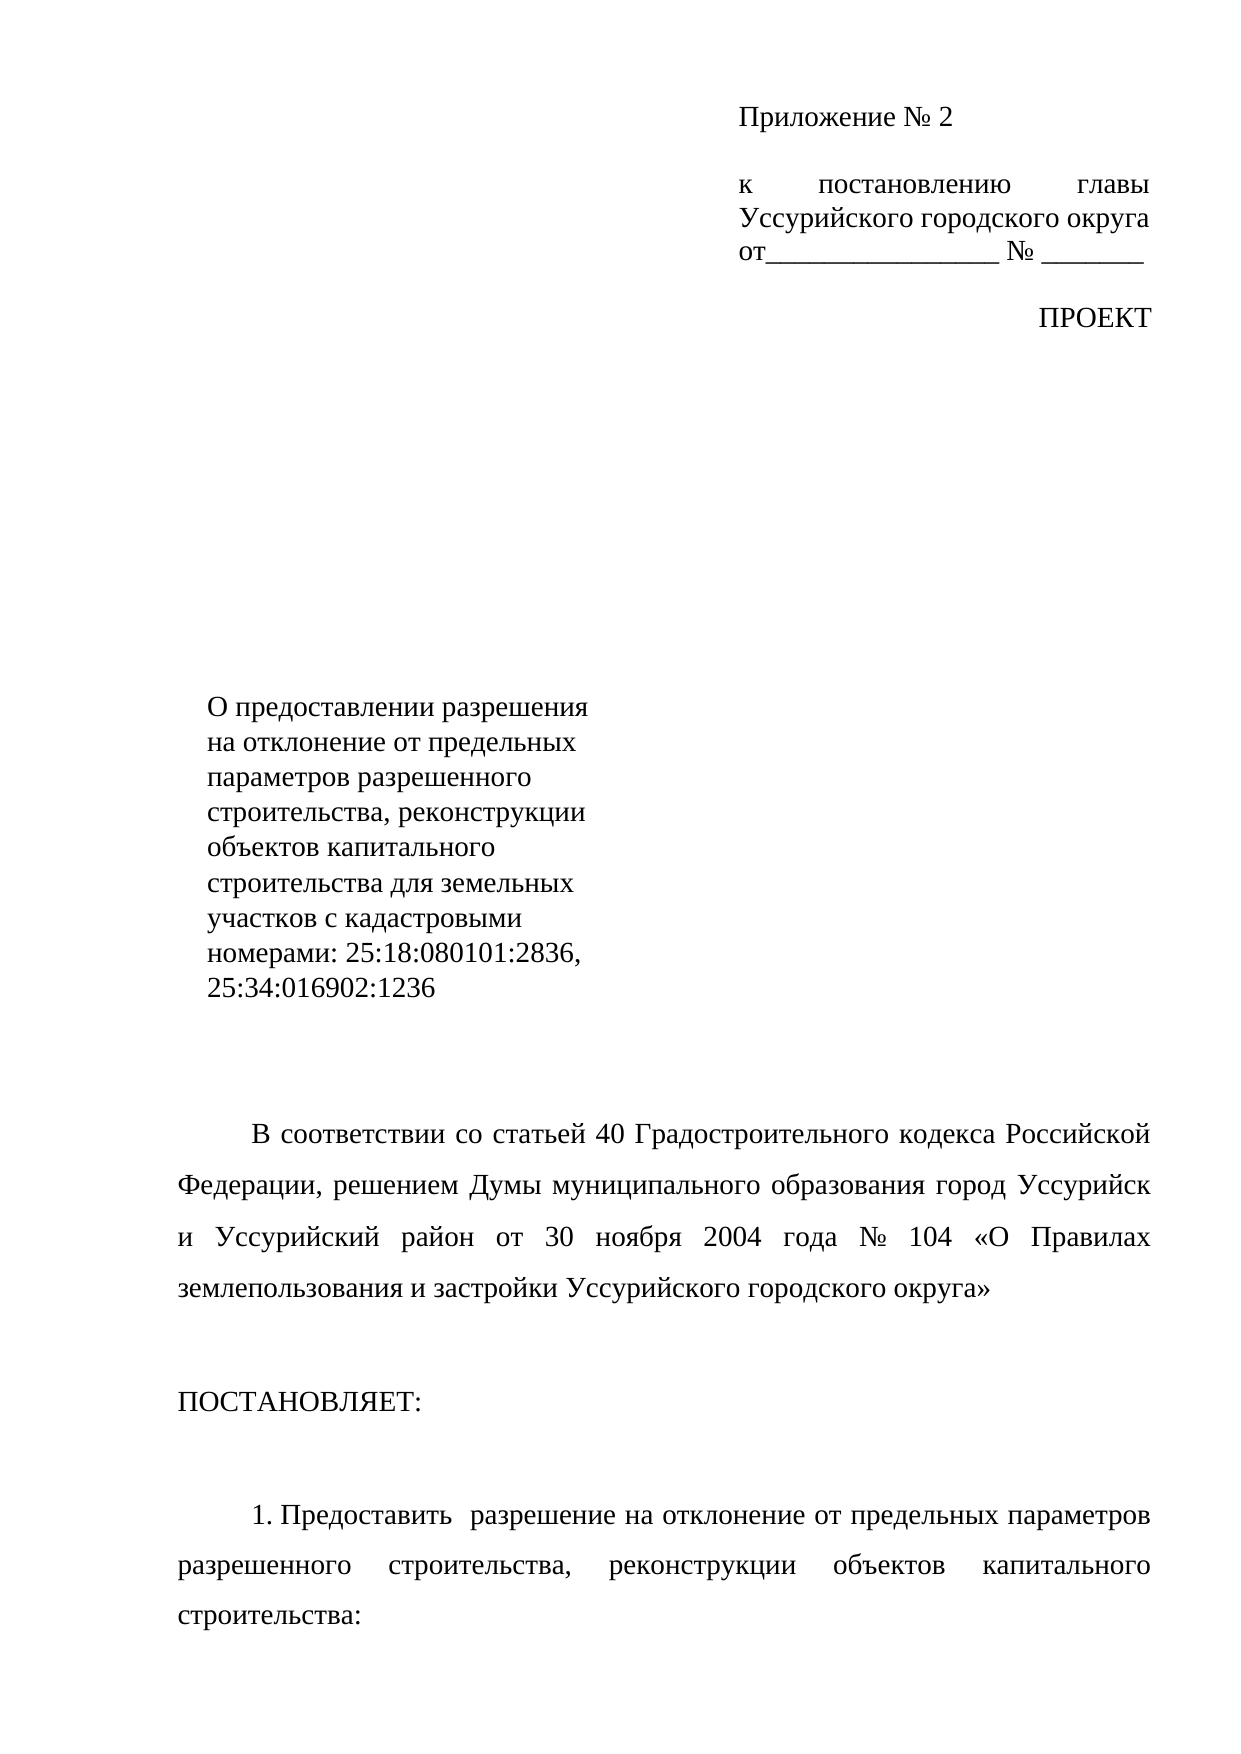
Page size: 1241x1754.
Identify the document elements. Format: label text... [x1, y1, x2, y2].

text Уссурийского городского округа [177, 200, 1152, 233]
title ПОСТАНОВЛЯЕТ: [177, 1384, 1152, 1418]
title на отклонение от предельных параметров разрешенного строительства, реконструкции объектов капитального строительства для земельных участков с кадастровыми номерами: 25:18:080101:2836, 25:34:016902:1236 [207, 724, 635, 1004]
text от________________ № _______ [177, 233, 1152, 267]
title О предоставлении разрешения [207, 689, 635, 722]
list 1. Предоставить разрешение на отклонение от предельных параметров разрешенного строительства, реконструкции объектов капитального строительства: [177, 1497, 1152, 1631]
text Приложение № 2 [177, 99, 1152, 133]
title В соответствии со статьей 40 Градостроительного кодекса Российской Федерации, решением Думы муниципального образования город Уссурийск и Уссурийский район от 30 ноября 2004 года № 104 «О Правилах землепользования и застройки Уссурийского городского округа» [177, 1116, 1152, 1304]
text к постановлению главы [177, 166, 1152, 200]
text ПРОЕКТ [177, 301, 1152, 334]
